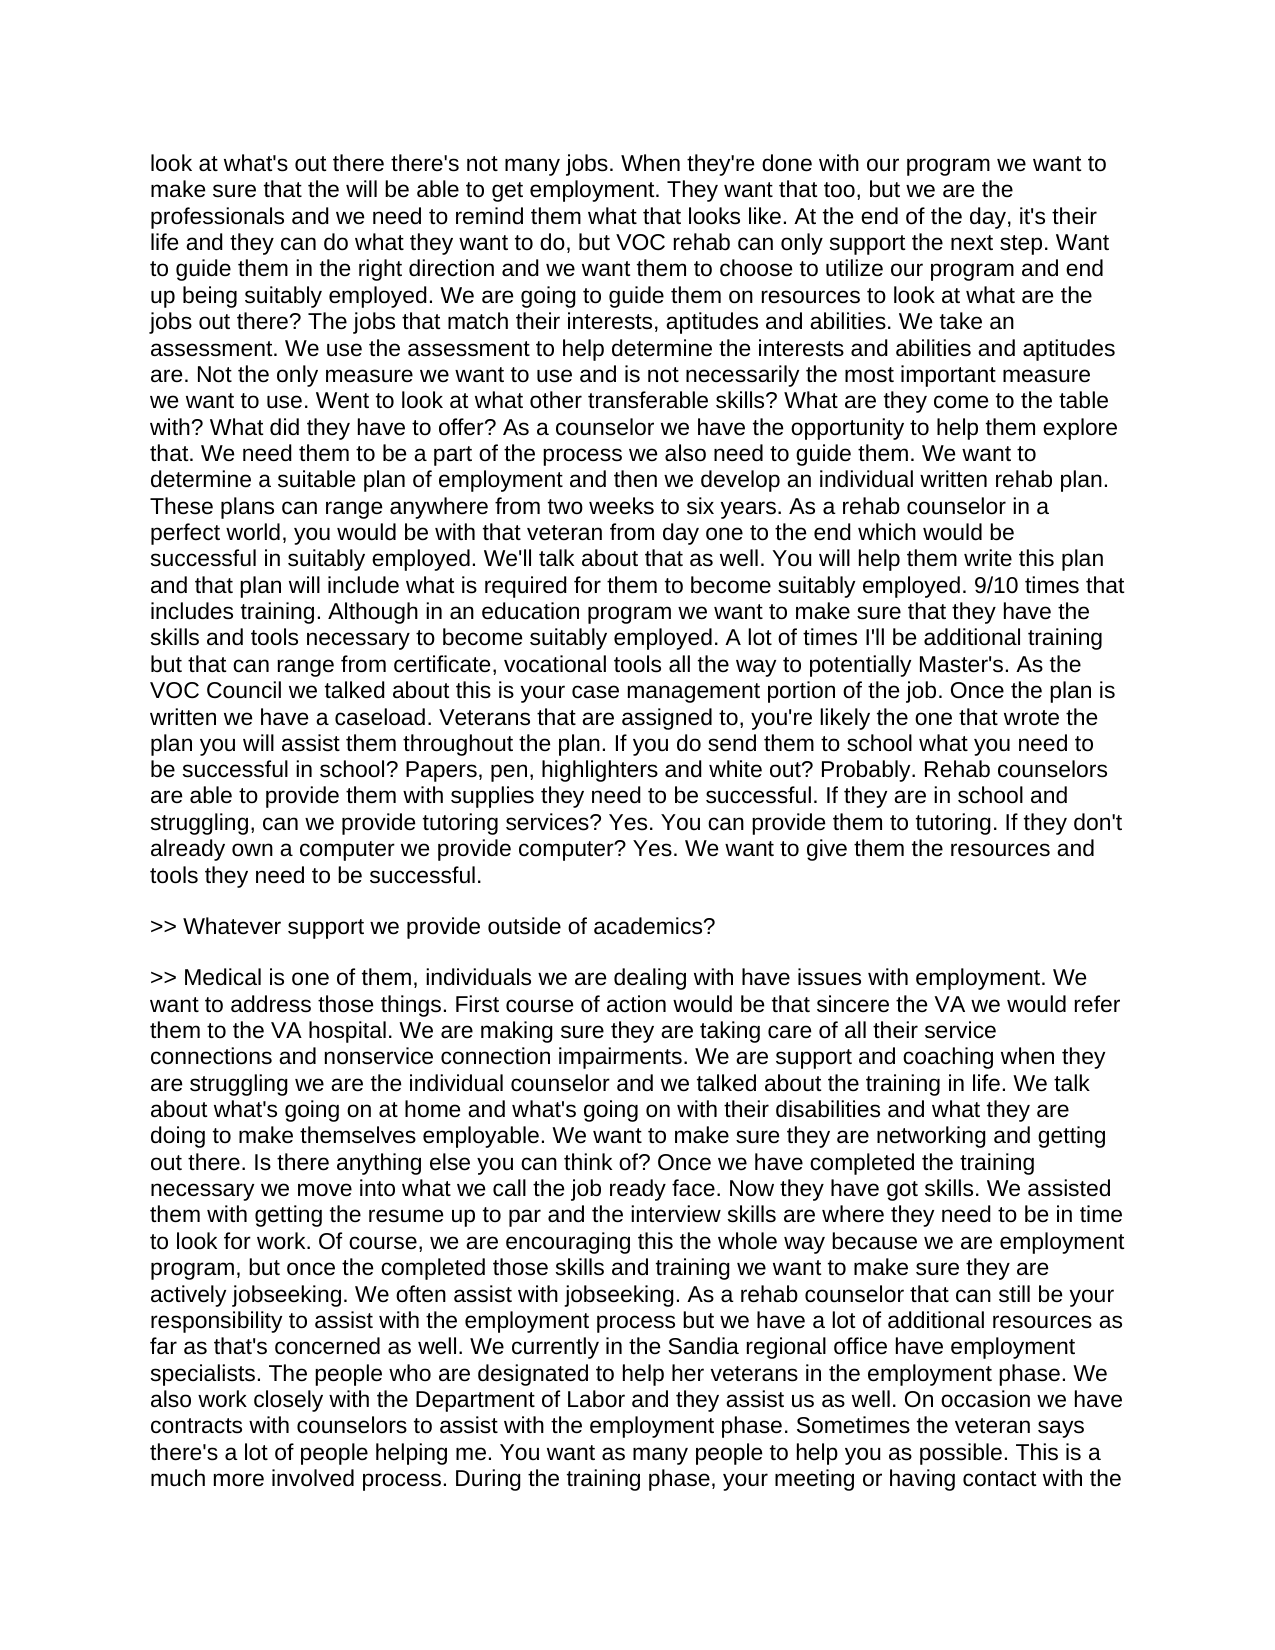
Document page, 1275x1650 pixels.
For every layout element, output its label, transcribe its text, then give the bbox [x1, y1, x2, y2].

text >> Whatever support we provide outside of academics? [150, 913, 1125, 939]
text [150, 150, 1125, 888]
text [150, 964, 1125, 1491]
